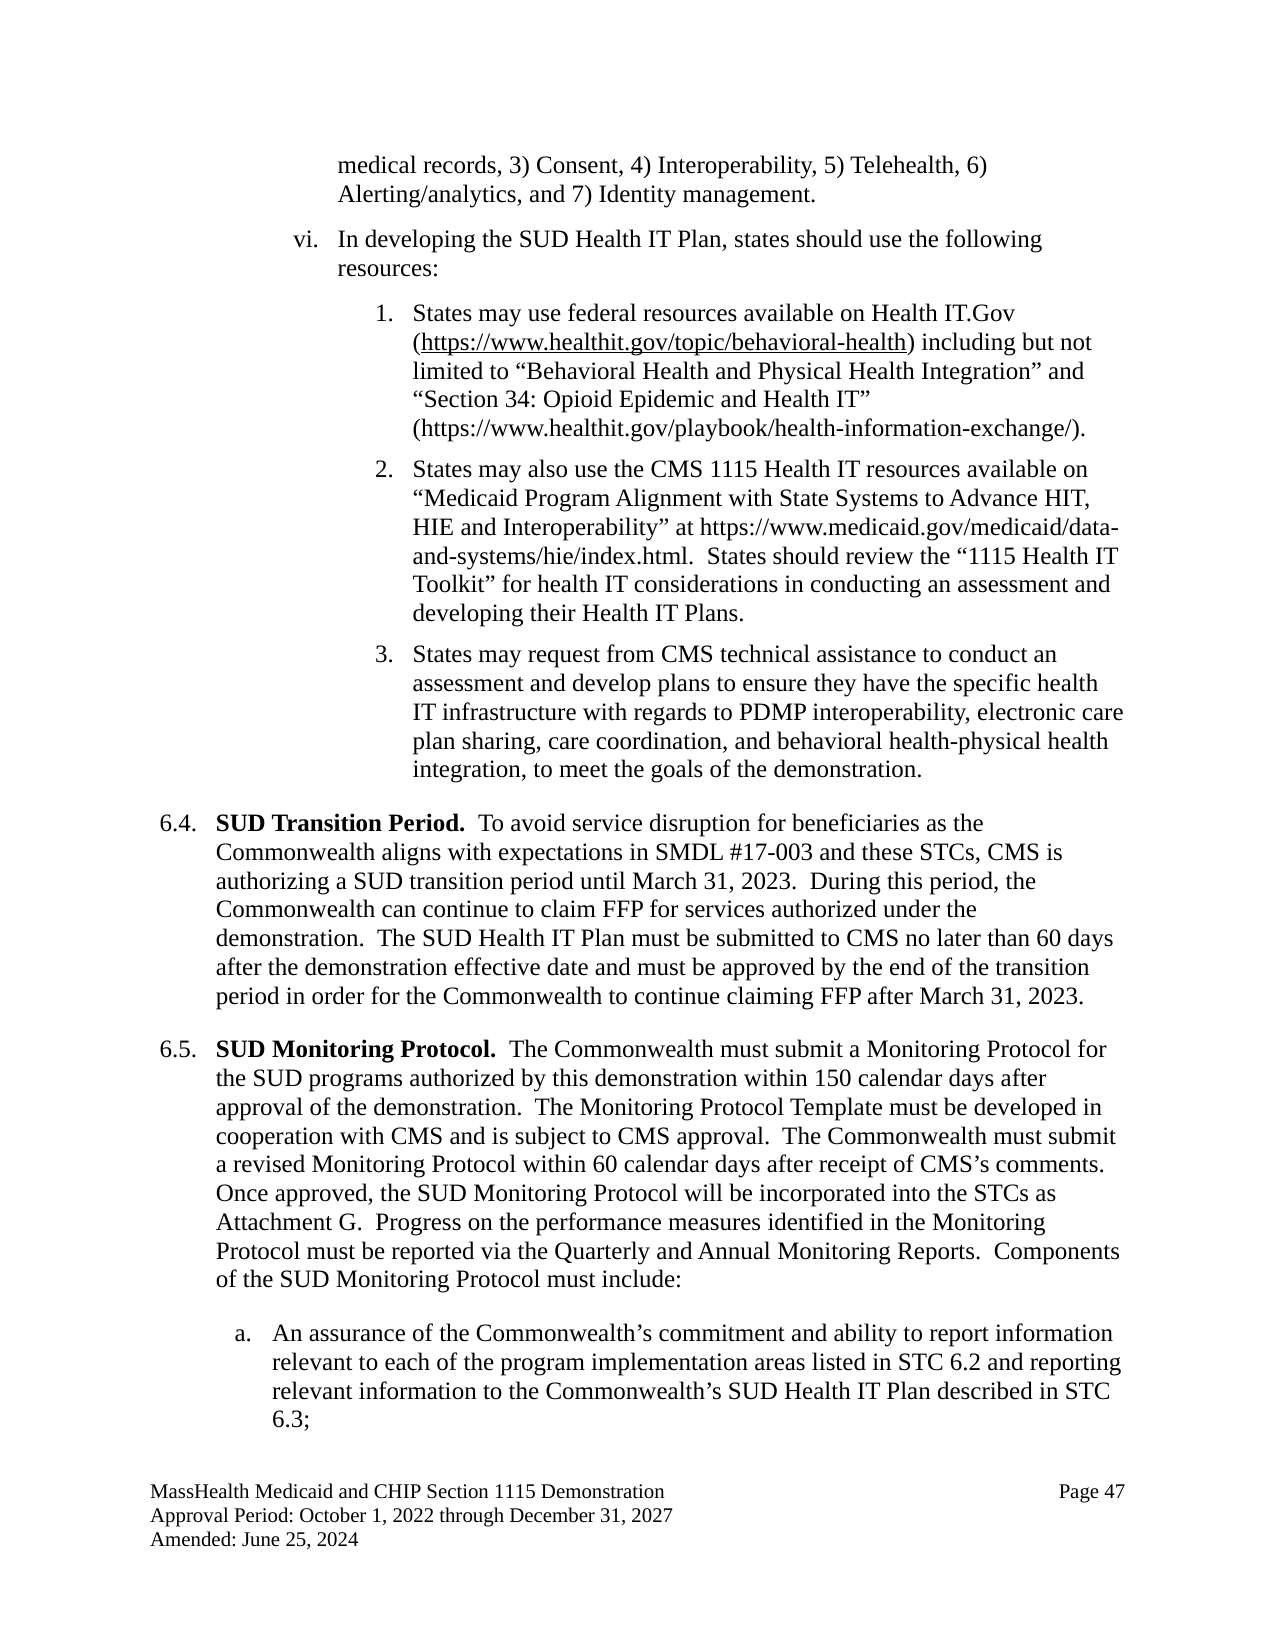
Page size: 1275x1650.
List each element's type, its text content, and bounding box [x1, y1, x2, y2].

list States may use federal resources available on Health IT.Gov (https://www.healthit.gov/topic/behavioral-health) including but not limited to “Behavioral Health and Physical Health Integration” and “Section 34: Opioid Epidemic and Health IT” (https://www.healthit.gov/playbook/health-information-exchange/). [375, 298, 1125, 442]
list SUD Transition Period. To avoid service disruption for beneficiaries as the Commonwealth aligns with expectations in SMDL #17-003 and these STCs, CMS is authorizing a SUD transition period until March 31, 2023. During this period, the Commonwealth can continue to claim FFP for services authorized under the demonstration. The SUD Health IT Plan must be submitted to CMS no later than 60 days after the demonstration effective date and must be approved by the end of the transition period in order for the Commonwealth to continue claiming FFP after March 31, 2023. [197, 808, 1125, 1009]
list SUD Monitoring Protocol. The Commonwealth must submit a Monitoring Protocol for the SUD programs authorized by this demonstration within 150 calendar days after approval of the demonstration. The Monitoring Protocol Template must be developed in cooperation with CMS and is subject to CMS approval. The Commonwealth must submit a revised Monitoring Protocol within 60 calendar days after receipt of CMS’s comments. Once approved, the SUD Monitoring Protocol will be incorporated into the STCs as Attachment G. Progress on the performance measures identified in the Monitoring Protocol must be reported via the Quarterly and Annual Monitoring Reports. Components of the SUD Monitoring Protocol must include: [197, 1034, 1125, 1293]
list States may request from CMS technical assistance to conduct an assessment and develop plans to ensure they have the specific health IT infrastructure with regards to PDMP interoperability, electronic care plan sharing, care coordination, and behavioral health-physical health integration, to meet the goals of the demonstration. [375, 639, 1125, 783]
list An assurance of the Commonwealth’s commitment and ability to report information relevant to each of the program implementation areas listed in STC 6.2 and reporting relevant information to the Commonwealth’s SUD Health IT Plan described in STC 6.3; [234, 1318, 1125, 1433]
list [319, 150, 1125, 207]
list States may also use the CMS 1115 Health IT resources available on “Medicaid Program Alignment with State Systems to Advance HIT, HIE and Interoperability” at https://www.medicaid.gov/medicaid/data-and-systems/hie/index.html. States should review the “1115 Health IT Toolkit” for health IT considerations in conducting an assessment and developing their Health IT Plans. [375, 454, 1125, 627]
list In developing the SUD Health IT Plan, states should use the following resources: [319, 224, 1125, 282]
